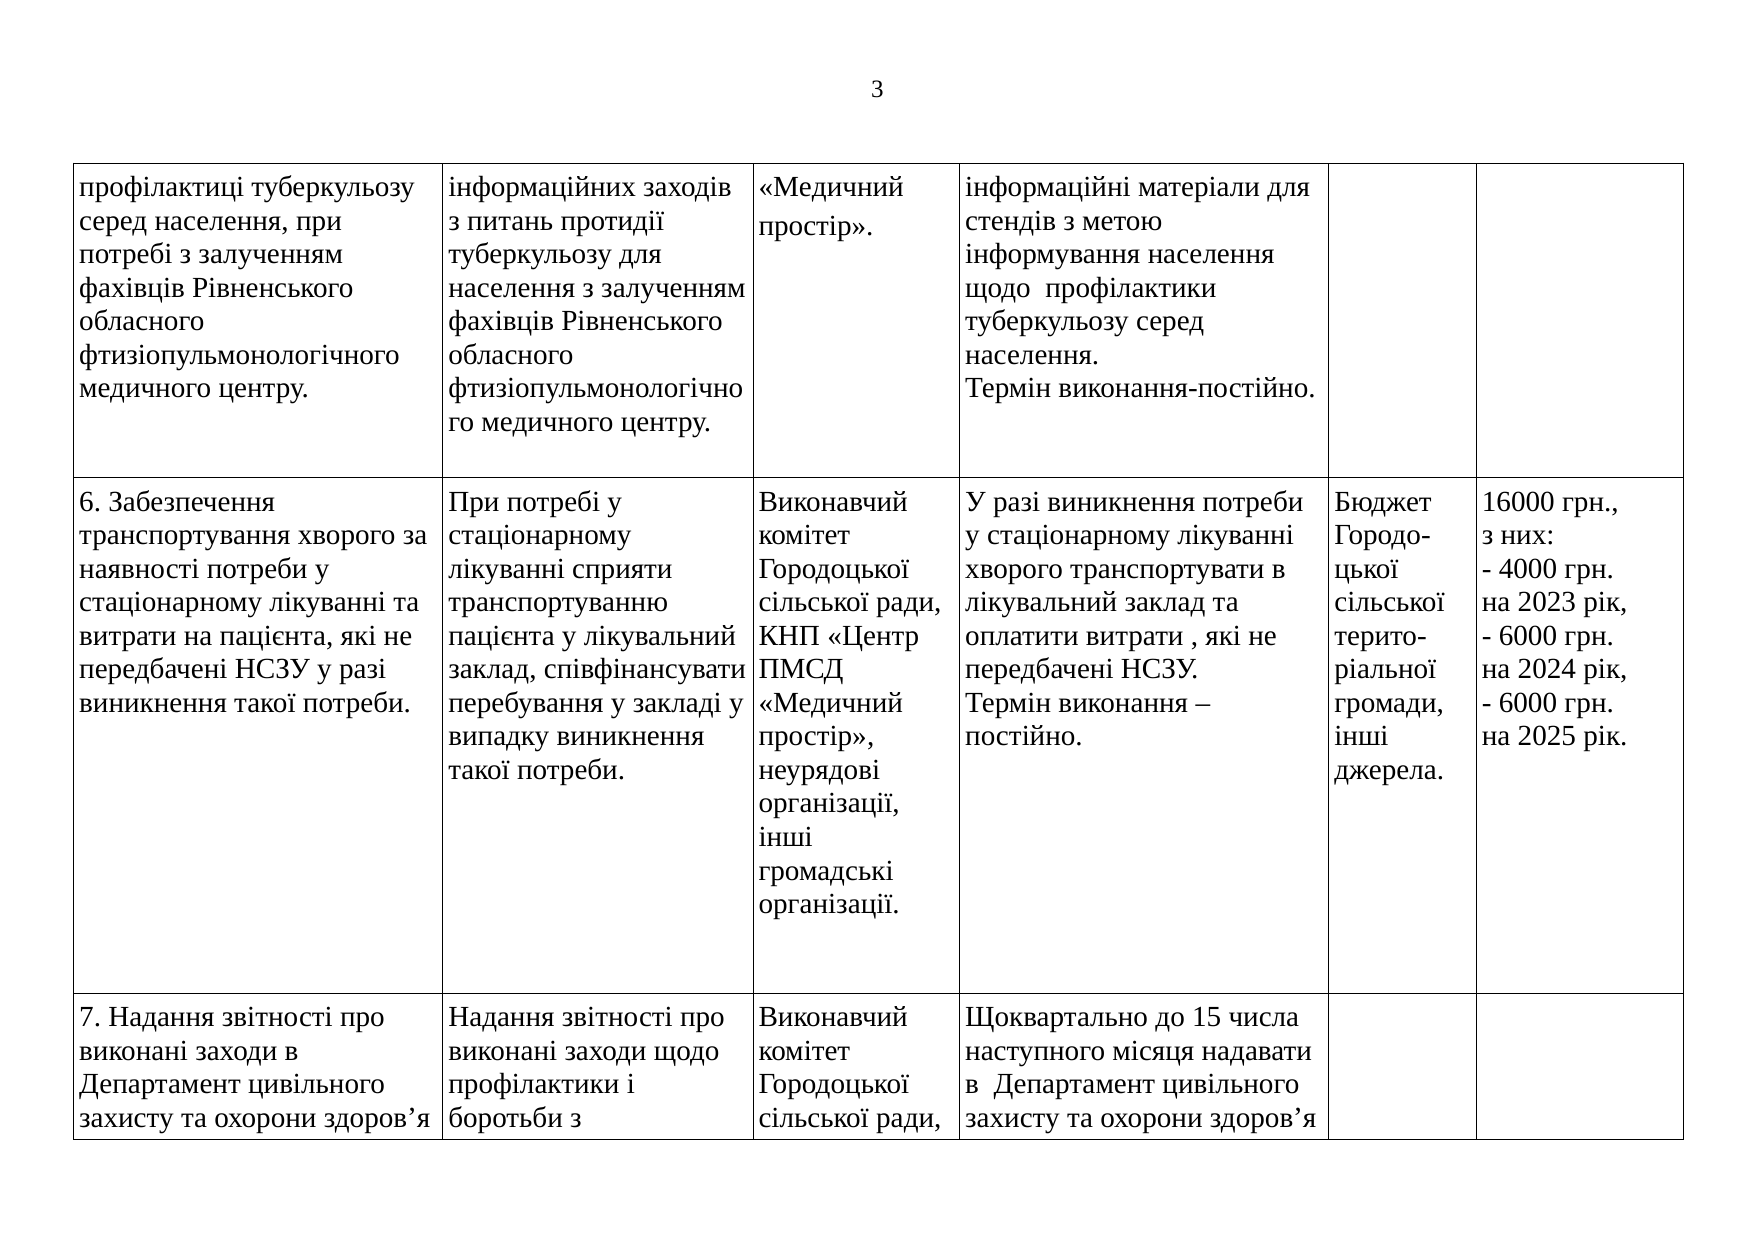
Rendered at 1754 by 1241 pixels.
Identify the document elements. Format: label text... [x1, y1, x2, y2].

table_cell Бюджет Городо-цької сільської терито-ріальної громади, інші джерела. [1329, 478, 1476, 992]
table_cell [960, 994, 1328, 1139]
table_cell Виконавчий комітет Городоцької сільської ради, КНП «Центр ПМСД «Медичний простір», неурядові організації, інші громадські організації. [754, 478, 959, 992]
table_cell [1329, 164, 1476, 477]
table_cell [74, 164, 442, 477]
table_cell [1329, 994, 1476, 1139]
table_cell [1477, 164, 1683, 477]
table_cell У разі виникнення потреби у стаціонарному лікуванні хворого транспортувати в лікувальний заклад та оплатити витрати , які не передбачені НСЗУ. Термін виконання – постійно. [960, 478, 1328, 992]
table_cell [443, 164, 753, 477]
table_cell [443, 994, 753, 1139]
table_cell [74, 994, 442, 1139]
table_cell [754, 994, 959, 1139]
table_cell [754, 164, 959, 477]
table_cell 6. Забезпечення транспортування хворого за наявності потреби у стаціонарному лікуванні та витрати на пацієнта, які не передбачені НСЗУ у разі виникнення такої потреби. [74, 478, 442, 992]
table_cell 16000 грн., з них: - 4000 грн. на 2023 рік, - 6000 грн. на 2024 рік, - 6000 грн. на 2025 рік. [1477, 478, 1683, 992]
table_cell При потребі у стаціонарному лікуванні сприяти транспортуванню пацієнта у лікувальний заклад, співфінансувати перебування у закладі у випадку виникнення такої потреби. [443, 478, 753, 992]
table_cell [960, 164, 1328, 477]
table_cell [1477, 994, 1683, 1139]
